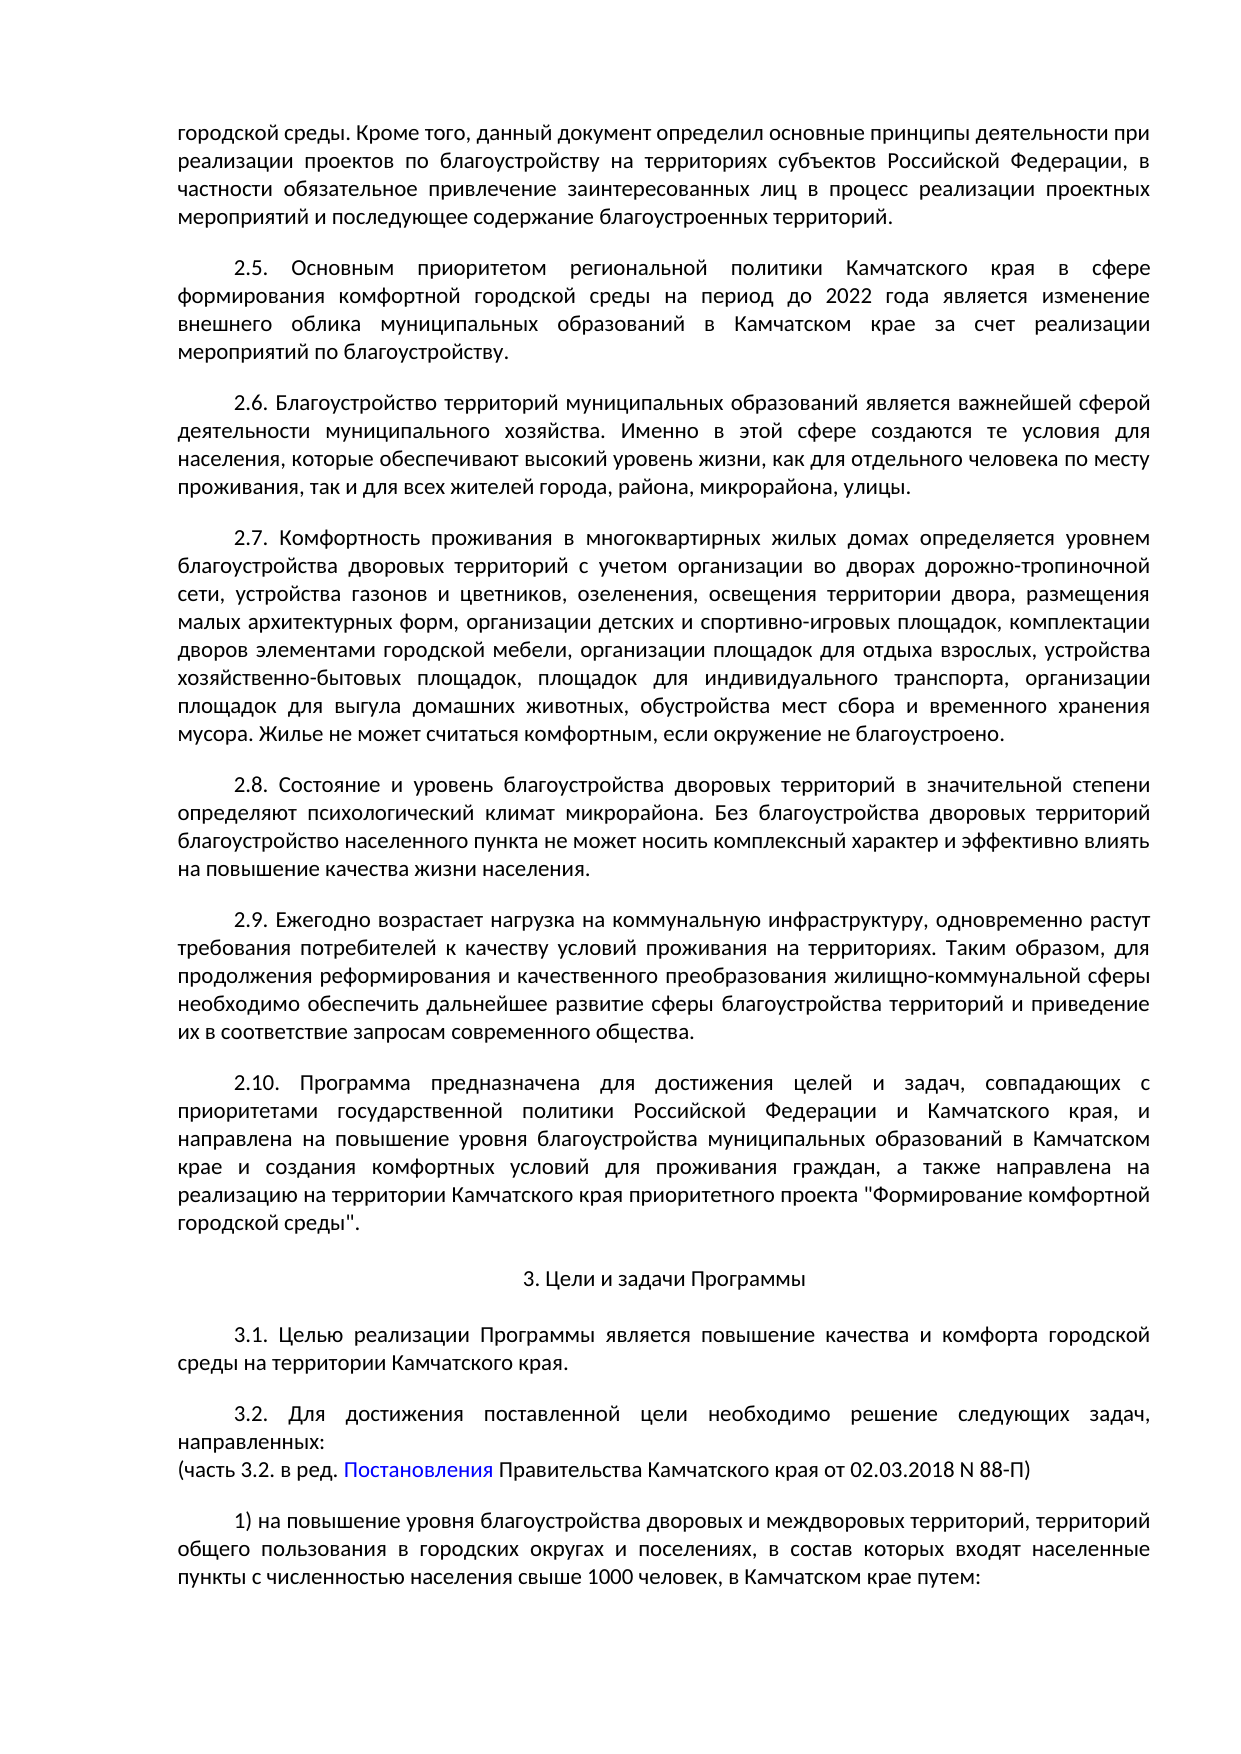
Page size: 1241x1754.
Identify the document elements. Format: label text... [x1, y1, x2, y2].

text 2.8. Состояние и уровень благоустройства дворовых территорий в значительной степени определяют психологический климат микрорайона. Без благоустройства дворовых территорий благоустройство населенного пункта не может носить комплексный характер и эффективно влиять на повышение качества жизни населения. [177, 770, 1152, 882]
text 2.10. Программа предназначена для достижения целей и задач, совпадающих с приоритетами государственной политики Российской Федерации и Камчатского края, и направлена на повышение уровня благоустройства муниципальных образований в Камчатском крае и создания комфортных условий для проживания граждан, а также направлена на реализацию на территории Камчатского края приоритетного проекта "Формирование комфортной городской среды". [177, 1068, 1152, 1236]
text 3.2. Для достижения поставленной цели необходимо решение следующих задач, направленных: [177, 1399, 1152, 1455]
text 3.1. Целью реализации Программы является повышение качества и комфорта городской среды на территории Камчатского края. [177, 1320, 1152, 1376]
text 2.9. Ежегодно возрастает нагрузка на коммунальную инфраструктуру, одновременно растут требования потребителей к качеству условий проживания на территориях. Таким образом, для продолжения реформирования и качественного преобразования жилищно-коммунальной сферы необходимо обеспечить дальнейшее развитие сферы благоустройства территорий и приведение их в соответствие запросам современного общества. [177, 905, 1152, 1045]
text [177, 118, 1152, 230]
text 2.5. Основным приоритетом региональной политики Камчатского края в сфере формирования комфортной городской среды на период до 2022 года является изменение внешнего облика муниципальных образований в Камчатском крае за счет реализации мероприятий по благоустройству. [177, 253, 1152, 365]
text 2.6. Благоустройство территорий муниципальных образований является важнейшей сферой деятельности муниципального хозяйства. Именно в этой сфере создаются те условия для населения, которые обеспечивают высокий уровень жизни, как для отдельного человека по месту проживания, так и для всех жителей города, района, микрорайона, улицы. [177, 388, 1152, 500]
text (часть 3.2. в ред. Постановления Правительства Камчатского края от 02.03.2018 N 88-П) [177, 1455, 1152, 1483]
text 1) на повышение уровня благоустройства дворовых и междворовых территорий, территорий общего пользования в городских округах и поселениях, в состав которых входят населенные пункты с численностью населения свыше 1000 человек, в Камчатском крае путем: [177, 1506, 1152, 1590]
text 2.7. Комфортность проживания в многоквартирных жилых домах определяется уровнем благоустройства дворовых территорий с учетом организации во дворах дорожно-тропиночной сети, устройства газонов и цветников, озеленения, освещения территории двора, размещения малых архитектурных форм, организации детских и спортивно-игровых площадок, комплектации дворов элементами городской мебели, организации площадок для отдыха взрослых, устройства хозяйственно-бытовых площадок, площадок для индивидуального транспорта, организации площадок для выгула домашних животных, обустройства мест сбора и временного хранения мусора. Жилье не может считаться комфортным, если окружение не благоустроено. [177, 523, 1152, 747]
text 3. Цели и задачи Программы [177, 1264, 1152, 1292]
